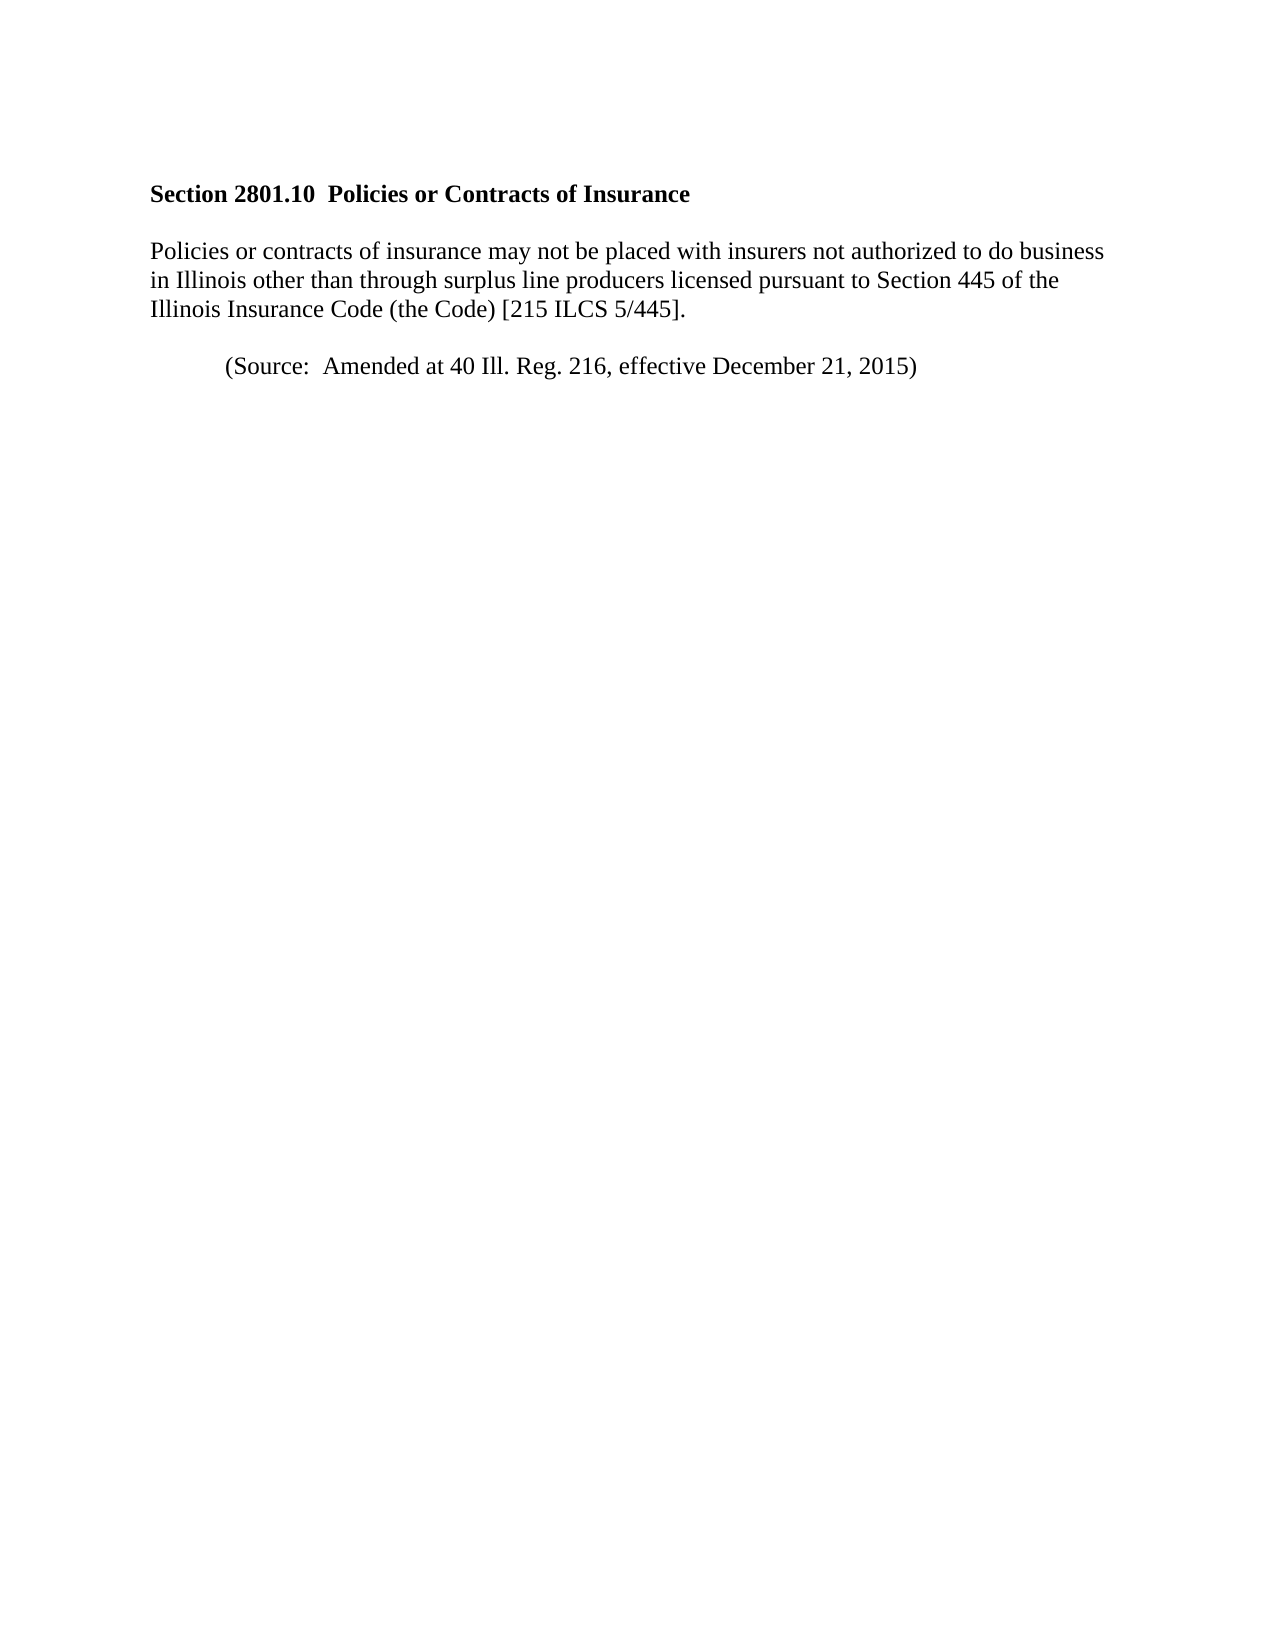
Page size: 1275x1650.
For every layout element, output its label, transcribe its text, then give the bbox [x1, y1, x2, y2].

text Section 2801.10 Policies or Contracts of Insurance [150, 179, 1125, 207]
text (Source: Amended at 40 Ill. Reg. 216, effective December 21, 2015) [225, 351, 1125, 380]
text Policies or contracts of insurance may not be placed with insurers not authorized to do business in Illinois other than through surplus line producers licensed pursuant to Section 445 of the Illinois Insurance Code (the Code) [215 ILCS 5/445]. [150, 236, 1125, 322]
